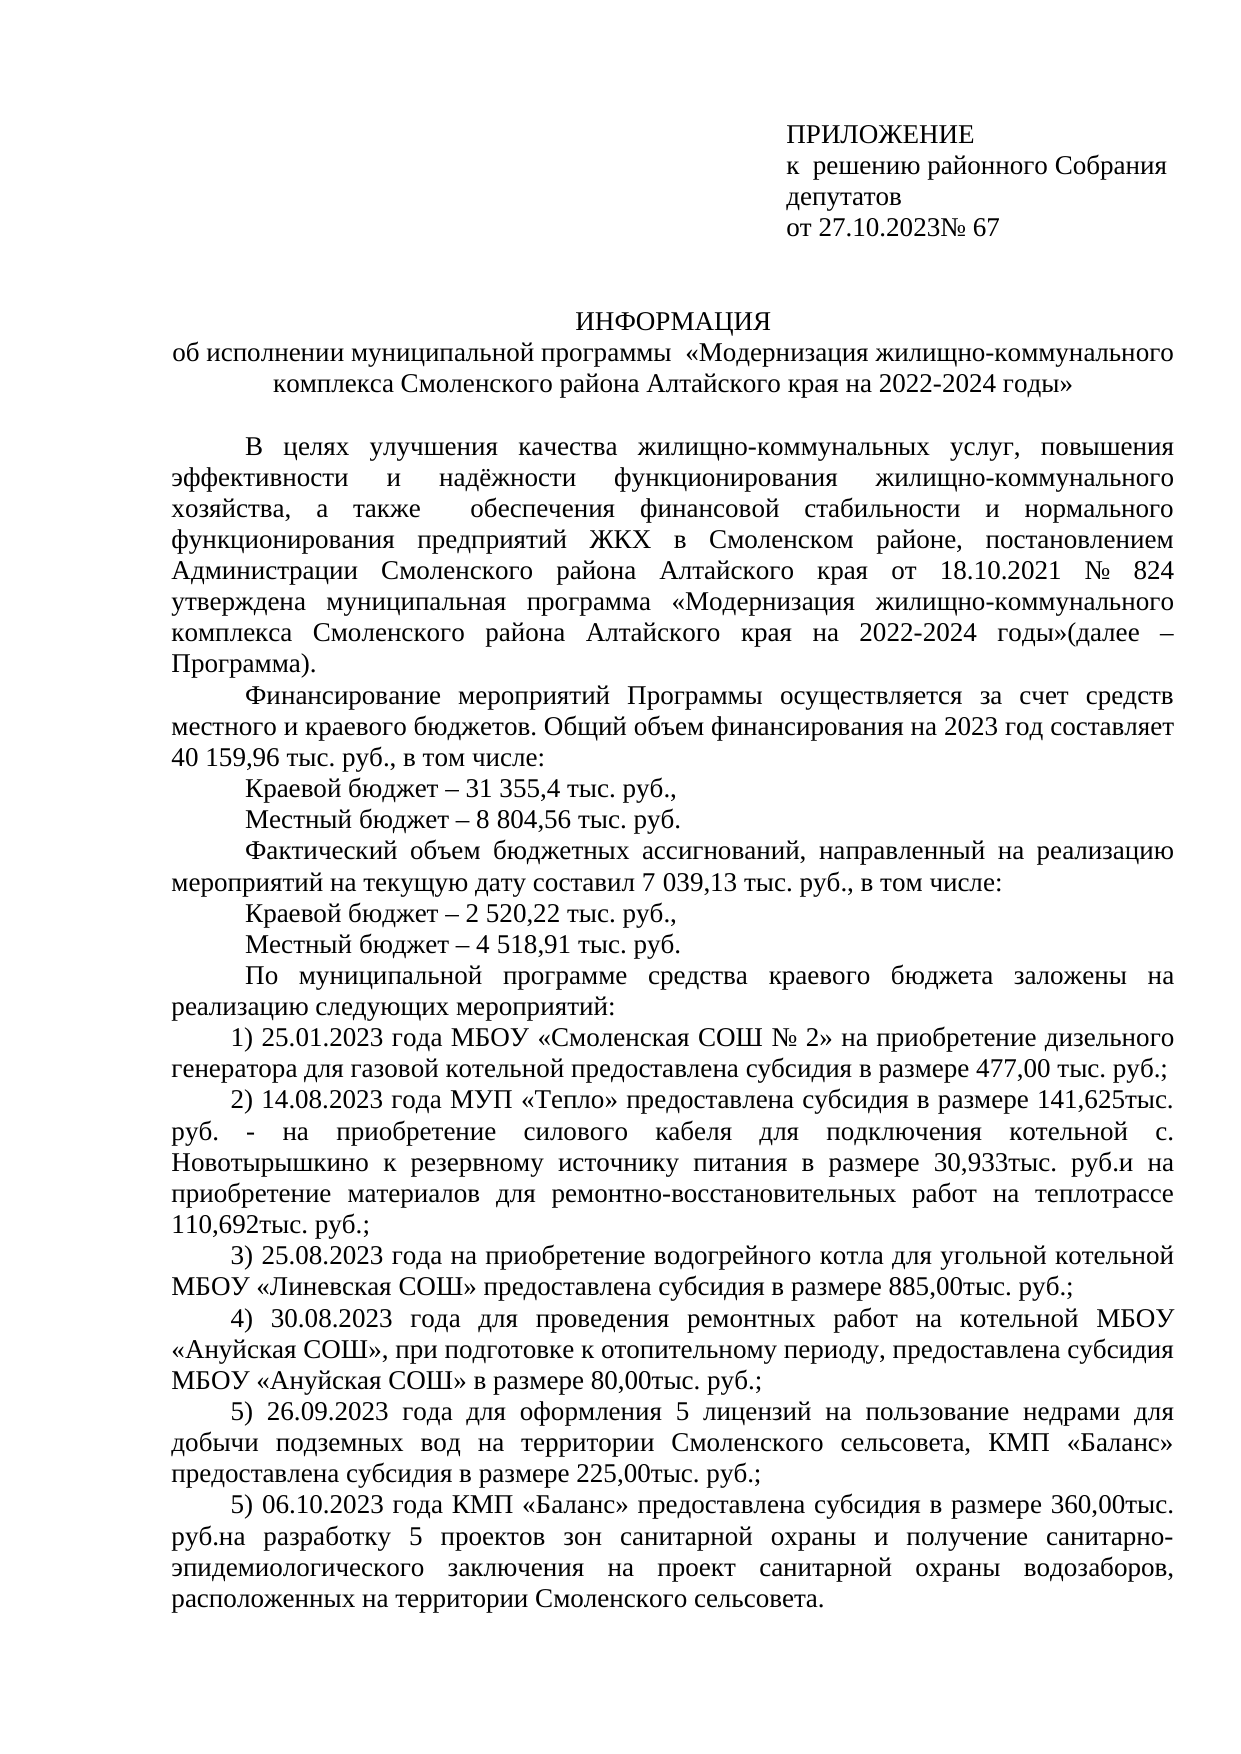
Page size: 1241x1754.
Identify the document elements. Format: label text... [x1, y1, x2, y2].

text Местный бюджет – 4 518,91 тыс. руб. [171, 928, 1175, 959]
text 1) 25.01.2023 года МБОУ «Смоленская СОШ № 2» на приобретение дизельного генератора для газовой котельной предоставлена субсидия в размере 477,00 тыс. руб.; [171, 1021, 1175, 1084]
text 5) 06.10.2023 года КМП «Баланс» предоставлена субсидия в размере 360,00тыс. руб.на разработку 5 проектов зон санитарной охраны и получение санитарно-эпидемиологического заключения на проект санитарной охраны водозаборов, расположенных на территории Смоленского сельсовета. [171, 1488, 1175, 1613]
text Фактический объем бюджетных ассигнований, направленный на реализацию мероприятий на текущую дату составил 7 039,13 тыс. руб., в том числе: [171, 834, 1175, 897]
text В целях улучшения качества жилищно-коммунальных услуг, повышения эффективности и надёжности функционирования жилищно-коммунального хозяйства, а также обеспечения финансовой стабильности и нормального функционирования предприятий ЖКХ в Смоленском районе, постановлением Администрации Смоленского района Алтайского края от 18.10.2021 № 824 утверждена муниципальная программа «Модернизация жилищно-коммунального комплекса Смоленского района Алтайского края на 2022-2024 годы»(далее – Программа). [171, 429, 1175, 679]
text ПРИЛОЖЕНИЕ [171, 118, 1175, 149]
text 5) 26.09.2023 года для оформления 5 лицензий на пользование недрами для добычи подземных вод на территории Смоленского сельсовета, КМП «Баланс» предоставлена субсидия в размере 225,00тыс. руб.; [171, 1395, 1175, 1488]
text 3) 25.08.2023 года на приобретение водогрейного котла для угольной котельной МБОУ «Линевская СОШ» предоставлена субсидия в размере 885,00тыс. руб.; [171, 1239, 1175, 1302]
text Финансирование мероприятий Программы осуществляется за счет средств местного и краевого бюджетов. Общий объем финансирования на 2023 год составляет 40 159,96 тыс. руб., в том числе: [171, 679, 1175, 772]
text от 27.10.2023№ 67 [171, 212, 1175, 243]
text об исполнении муниципальной программы «Модернизация жилищно-коммунального комплекса Смоленского района Алтайского края на 2022-2024 годы» [171, 336, 1175, 398]
text ИНФОРМАЦИЯ [171, 305, 1175, 336]
text 2) 14.08.2023 года МУП «Тепло» предоставлена субсидия в размере 141,625тыс. руб. - на приобретение силового кабеля для подключения котельной с. Новотырышкино к резервному источнику питания в размере 30,933тыс. руб.и на приобретение материалов для ремонтно-восстановительных работ на теплотрассе 110,692тыс. руб.; [171, 1084, 1175, 1239]
text Краевой бюджет – 31 355,4 тыс. руб., [171, 772, 1175, 803]
text По муниципальной программе средства краевого бюджета заложены на реализацию следующих мероприятий: [171, 959, 1175, 1021]
text Краевой бюджет – 2 520,22 тыс. руб., [171, 897, 1175, 928]
text к решению районного Собрания [171, 149, 1175, 180]
text 4) 30.08.2023 года для проведения ремонтных работ на котельной МБОУ «Ануйская СОШ», при подготовке к отопительному периоду, предоставлена субсидия МБОУ «Ануйская СОШ» в размере 80,00тыс. руб.; [171, 1302, 1175, 1395]
text депутатов [171, 180, 1175, 212]
text Местный бюджет – 8 804,56 тыс. руб. [171, 803, 1175, 834]
